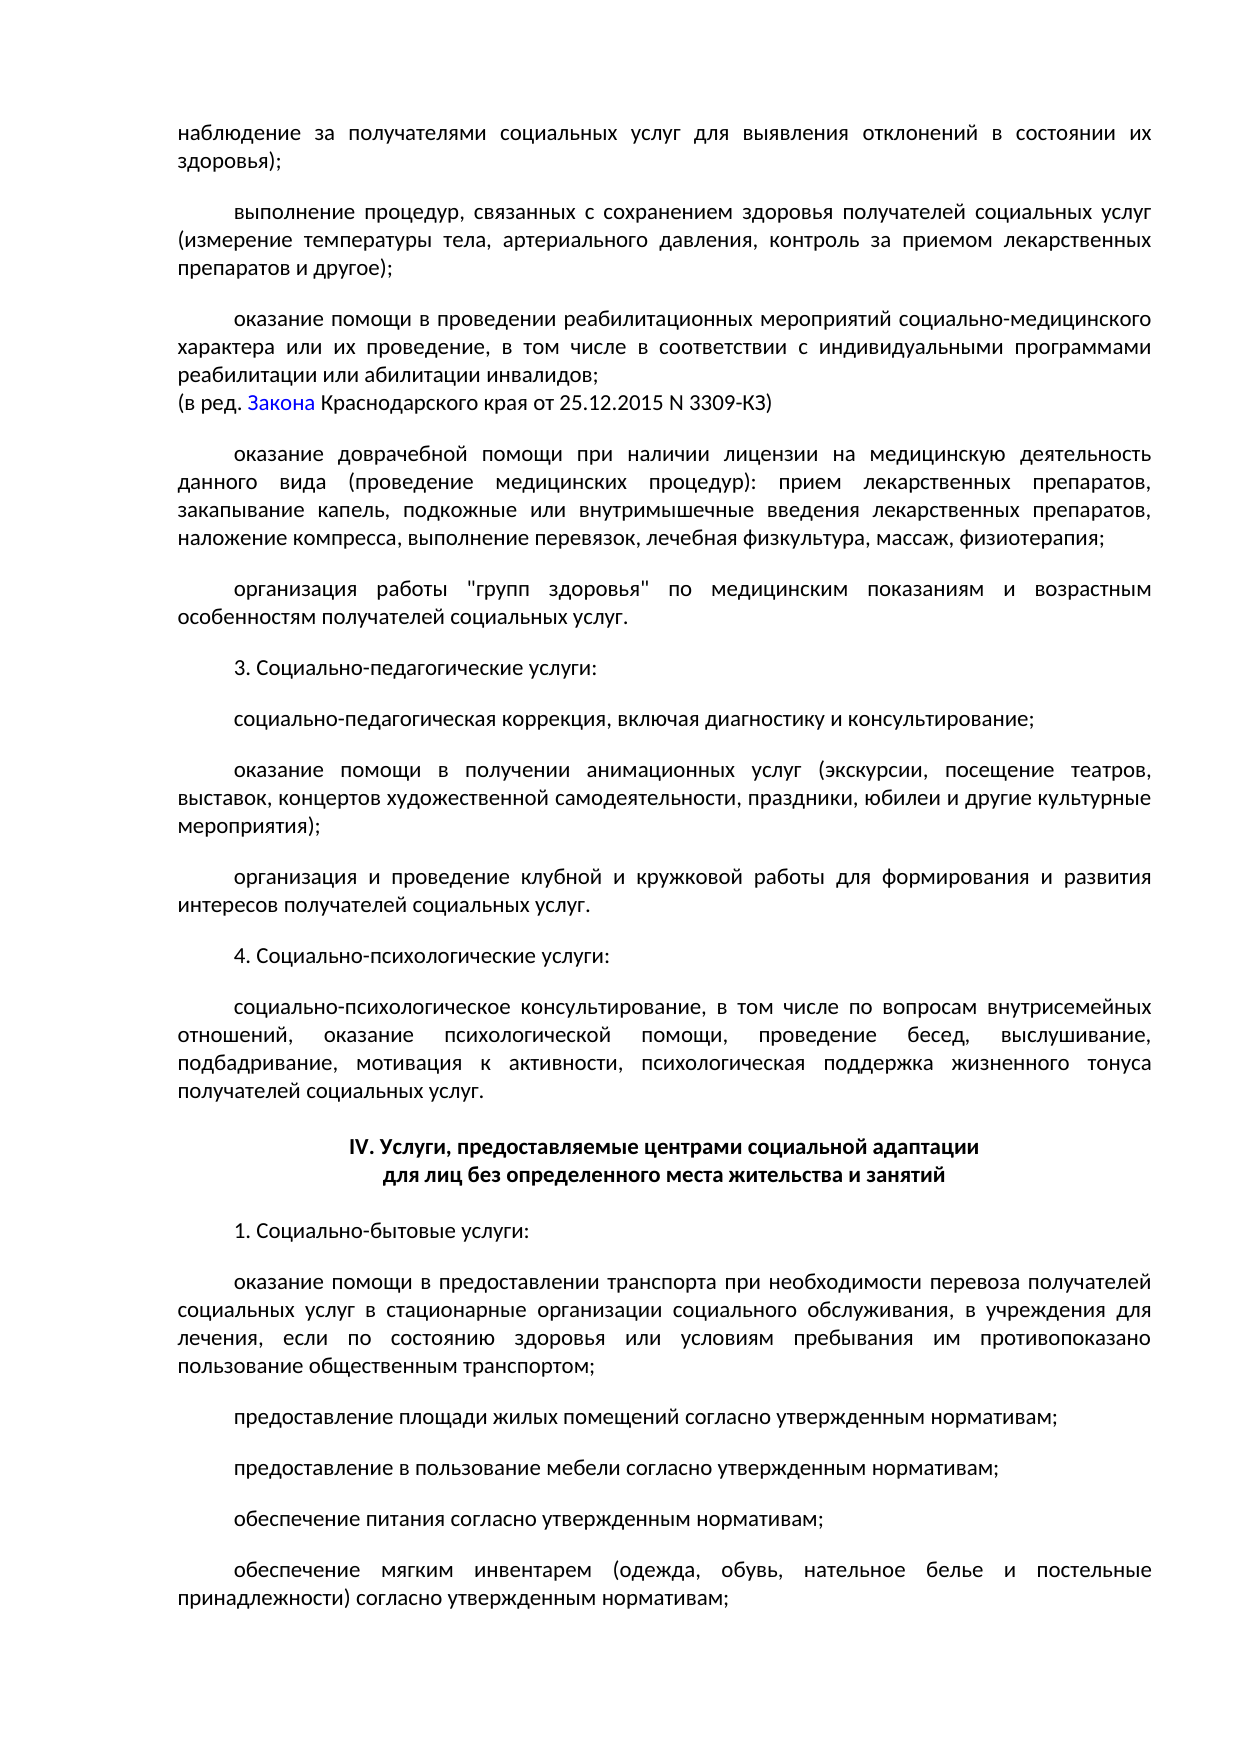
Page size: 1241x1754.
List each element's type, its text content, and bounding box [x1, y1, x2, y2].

text 1. Социально-бытовые услуги: [177, 1216, 1152, 1244]
text оказание помощи в проведении реабилитационных мероприятий социально-медицинского характера или их проведение, в том числе в соответствии с индивидуальными программами реабилитации или абилитации инвалидов; [177, 304, 1152, 388]
text социально-педагогическая коррекция, включая диагностику и консультирование; [177, 704, 1152, 732]
text (в ред. Закона Краснодарского края от 25.12.2015 N 3309-КЗ) [177, 388, 1152, 416]
text социально-психологическое консультирование, в том числе по вопросам внутрисемейных отношений, оказание психологической помощи, проведение бесед, выслушивание, подбадривание, мотивация к активности, психологическая поддержка жизненного тонуса получателей социальных услуг. [177, 992, 1152, 1104]
title для лиц без определенного места жительства и занятий [177, 1160, 1152, 1188]
text 4. Социально-психологические услуги: [177, 941, 1152, 969]
text обеспечение питания согласно утвержденным нормативам; [177, 1504, 1152, 1532]
text 3. Социально-педагогические услуги: [177, 653, 1152, 681]
text организация и проведение клубной и кружковой работы для формирования и развития интересов получателей социальных услуг. [177, 862, 1152, 918]
text оказание помощи в предоставлении транспорта при необходимости перевоза получателей социальных услуг в стационарные организации социального обслуживания, в учреждения для лечения, если по состоянию здоровья или условиям пребывания им противопоказано пользование общественным транспортом; [177, 1267, 1152, 1379]
text оказание доврачебной помощи при наличии лицензии на медицинскую деятельность данного вида (проведение медицинских процедур): прием лекарственных препаратов, закапывание капель, подкожные или внутримышечные введения лекарственных препаратов, наложение компресса, выполнение перевязок, лечебная физкультура, массаж, физиотерапия; [177, 439, 1152, 551]
text предоставление площади жилых помещений согласно утвержденным нормативам; [177, 1402, 1152, 1430]
text выполнение процедур, связанных с сохранением здоровья получателей социальных услуг (измерение температуры тела, артериального давления, контроль за приемом лекарственных препаратов и другое); [177, 197, 1152, 281]
text обеспечение мягким инвентарем (одежда, обувь, нательное белье и постельные принадлежности) согласно утвержденным нормативам; [177, 1555, 1152, 1611]
title IV. Услуги, предоставляемые центрами социальной адаптации [177, 1132, 1152, 1160]
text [177, 118, 1152, 174]
text организация работы "групп здоровья" по медицинским показаниям и возрастным особенностям получателей социальных услуг. [177, 574, 1152, 630]
text оказание помощи в получении анимационных услуг (экскурсии, посещение театров, выставок, концертов художественной самодеятельности, праздники, юбилеи и другие культурные мероприятия); [177, 755, 1152, 839]
text предоставление в пользование мебели согласно утвержденным нормативам; [177, 1453, 1152, 1481]
